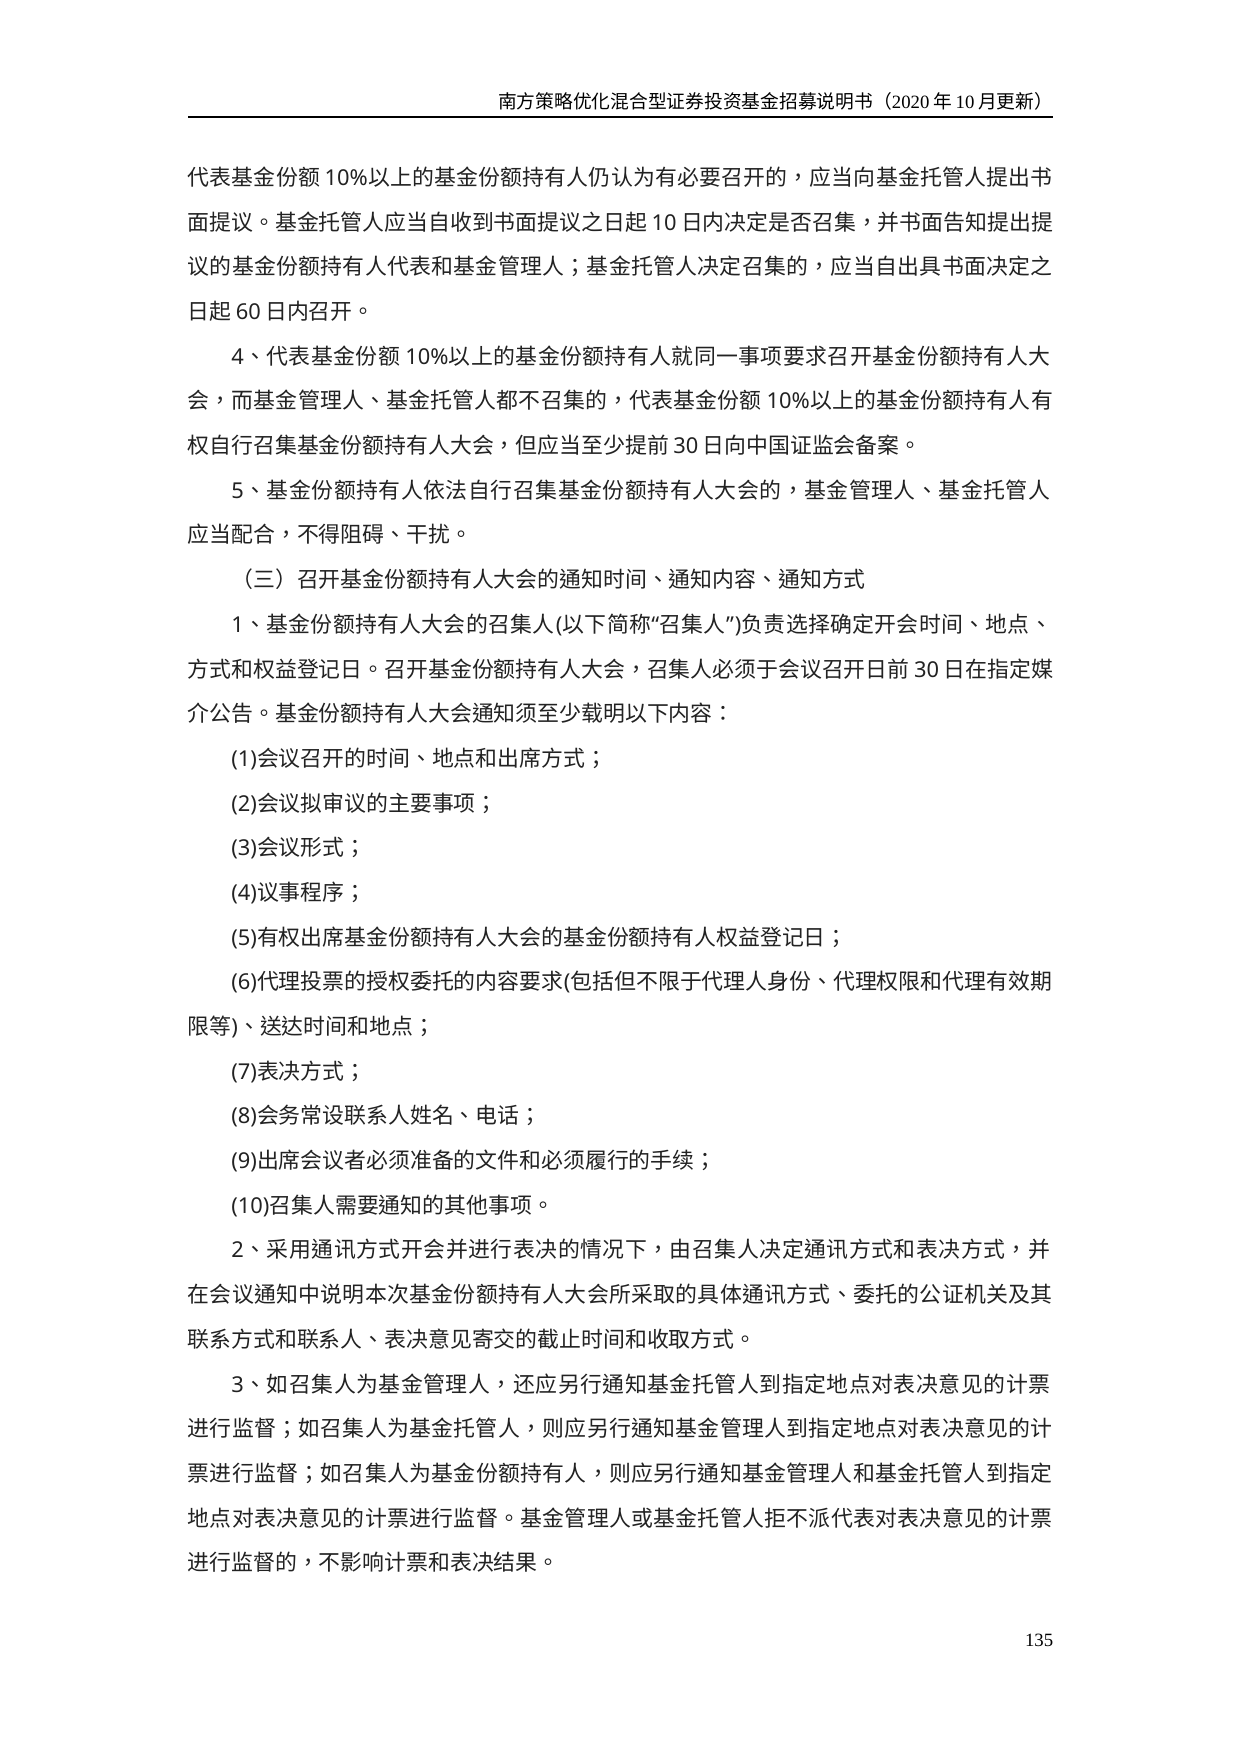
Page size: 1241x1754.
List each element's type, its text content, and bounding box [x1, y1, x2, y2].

text (8)会务常设联系人姓名、电话； [187, 1100, 1053, 1130]
text (6)代理投票的授权委托的内容要求(包括但不限于代理人身份、代理权限和代理有效期限等)、送达时间和地点； [187, 966, 1053, 1041]
text （三）召开基金份额持有人大会的通知时间、通知内容、通知方式 [187, 564, 1053, 594]
text 4、代表基金份额10%以上的基金份额持有人就同一事项要求召开基金份额持有人大会，而基金管理人、基金托管人都不召集的，代表基金份额10%以上的基金份额持有人有权自行召集基金份额持有人大会，但应当至少提前30日向中国证监会备案。 [187, 341, 1053, 460]
text (7)表决方式； [187, 1056, 1053, 1086]
text (5)有权出席基金份额持有人大会的基金份额持有人权益登记日； [187, 922, 1053, 951]
text 1、基金份额持有人大会的召集人(以下简称“召集人”)负责选择确定开会时间、地点、方式和权益登记日。召开基金份额持有人大会，召集人必须于会议召开日前30日在指定媒介公告。基金份额持有人大会通知须至少载明以下内容： [187, 609, 1053, 728]
text (1)会议召开的时间、地点和出席方式； [187, 743, 1053, 773]
text 2、采用通讯方式开会并进行表决的情况下，由召集人决定通讯方式和表决方式，并在会议通知中说明本次基金份额持有人大会所采取的具体通讯方式、委托的公证机关及其联系方式和联系人、表决意见寄交的截止时间和收取方式。 [187, 1234, 1053, 1354]
text (9)出席会议者必须准备的文件和必须履行的手续； [187, 1145, 1053, 1175]
text (10)召集人需要通知的其他事项。 [187, 1190, 1053, 1219]
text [187, 162, 1053, 326]
text (4)议事程序； [187, 877, 1053, 907]
text (3)会议形式； [187, 832, 1053, 862]
text (2)会议拟审议的主要事项； [187, 788, 1053, 817]
text 5、基金份额持有人依法自行召集基金份额持有人大会的，基金管理人、基金托管人应当配合，不得阻碍、干扰。 [187, 475, 1053, 549]
text 3、如召集人为基金管理人，还应另行通知基金托管人到指定地点对表决意见的计票进行监督；如召集人为基金托管人，则应另行通知基金管理人到指定地点对表决意见的计票进行监督；如召集人为基金份额持有人，则应另行通知基金管理人和基金托管人到指定地点对表决意见的计票进行监督。基金管理人或基金托管人拒不派代表对表决意见的计票进行监督的，不影响计票和表决结果。 [187, 1368, 1053, 1577]
